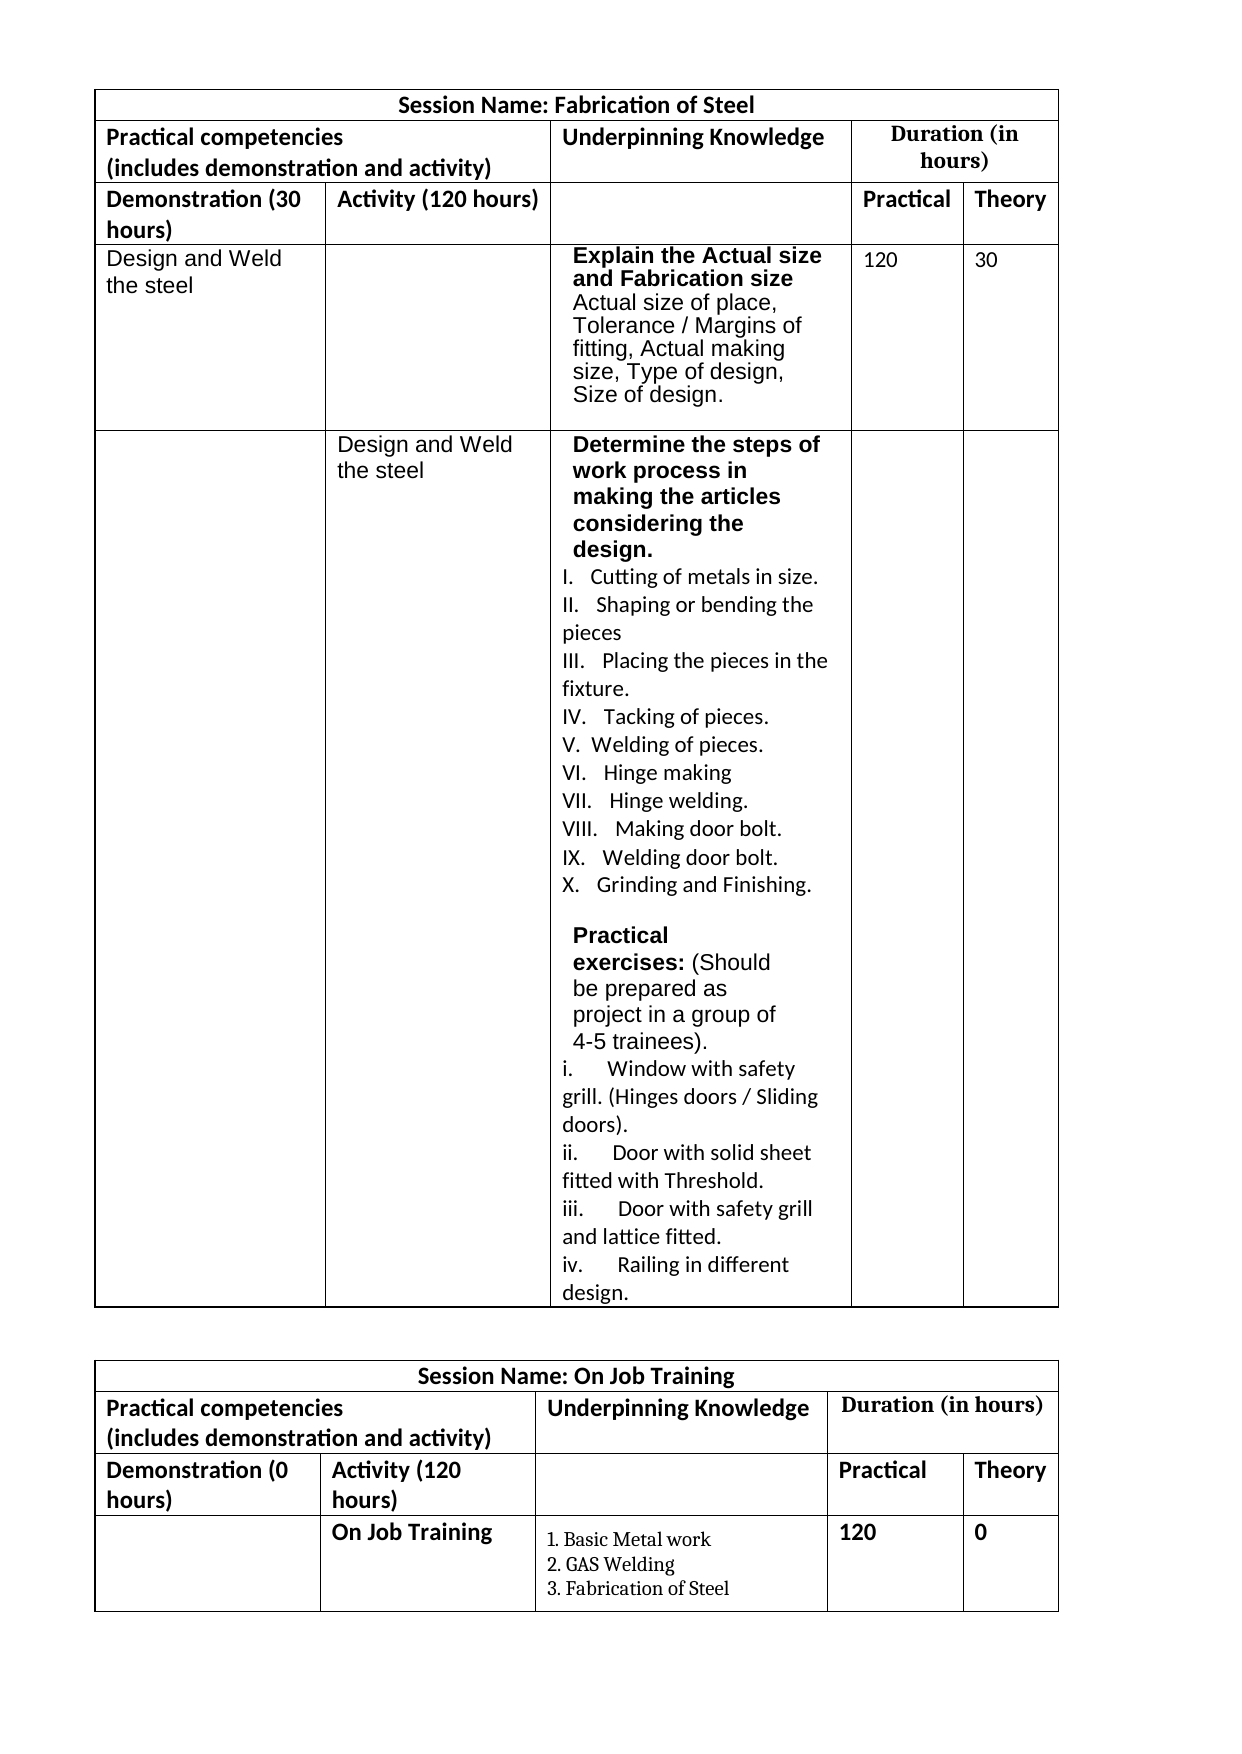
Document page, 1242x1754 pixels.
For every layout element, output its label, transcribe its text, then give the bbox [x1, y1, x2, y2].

table_cell Practical competencies (includes demonstration and activity) [96, 121, 550, 182]
table_header Session Name: Fabrication of Steel [96, 90, 1058, 120]
table_cell 120 [852, 245, 963, 429]
table_cell On Job Training [321, 1516, 535, 1611]
table_cell Practical [828, 1454, 963, 1515]
table_cell [551, 183, 851, 244]
table_cell 1. Basic Metal work 2. GAS Welding 3. Fabrication of Steel [536, 1516, 827, 1611]
table_cell Duration (in hours) [852, 121, 1058, 182]
table_cell Demonstration (30 hours) [96, 183, 325, 244]
table_cell Practical competencies (includes demonstration and activity) [96, 1392, 535, 1453]
table_cell Underpinning Knowledge [536, 1392, 827, 1453]
table_cell [536, 1454, 827, 1515]
table_cell Design and Weld the steel [326, 431, 550, 1306]
table_cell 30 [964, 245, 1058, 429]
table_cell 120 [828, 1516, 963, 1611]
table_cell Demonstration (0 hours) [96, 1454, 320, 1515]
table_cell [96, 431, 325, 1306]
table_cell [326, 245, 550, 429]
table_cell Explain the Actual size and Fabrication size Actual size of place, Tolerance / Margins of fitting, Actual making size, Type of design, Size of design. [551, 245, 851, 429]
table_cell 0 [964, 1516, 1058, 1611]
table_cell Theory [964, 183, 1058, 244]
table_cell Underpinning Knowledge [551, 121, 851, 182]
table_cell Design and Weld the steel [96, 245, 325, 429]
table_header Session Name: On Job Training [96, 1361, 1058, 1391]
table_cell [96, 1516, 320, 1611]
table_cell Activity (120 hours) [326, 183, 550, 244]
table_cell [852, 431, 963, 1306]
table_cell Activity (120 hours) [321, 1454, 535, 1515]
table_cell Practical [852, 183, 963, 244]
table_cell Duration (in hours) [828, 1392, 1058, 1453]
table_cell Theory [964, 1454, 1058, 1515]
table_cell [964, 431, 1058, 1306]
table_cell Determine the steps of work process in making the articles considering the design. I. Cutting of metals in size. II. Shaping or bending the pieces III. Placing the pieces in the fixture. IV. Tacking of pieces. V. Welding of pieces. VI. Hinge making VII. Hinge welding. VIII. Making door bolt. IX. Welding door bolt. X. Grinding and Finishing. Practical exercises: (Should be prepared as project in a group of 4-5 trainees). i. Window with safety grill. (Hinges doors / Sliding doors). ii. Door with solid sheet fitted with Threshold. iii. Door with safety grill and lattice fitted. iv. Railing in different design. [551, 431, 851, 1306]
